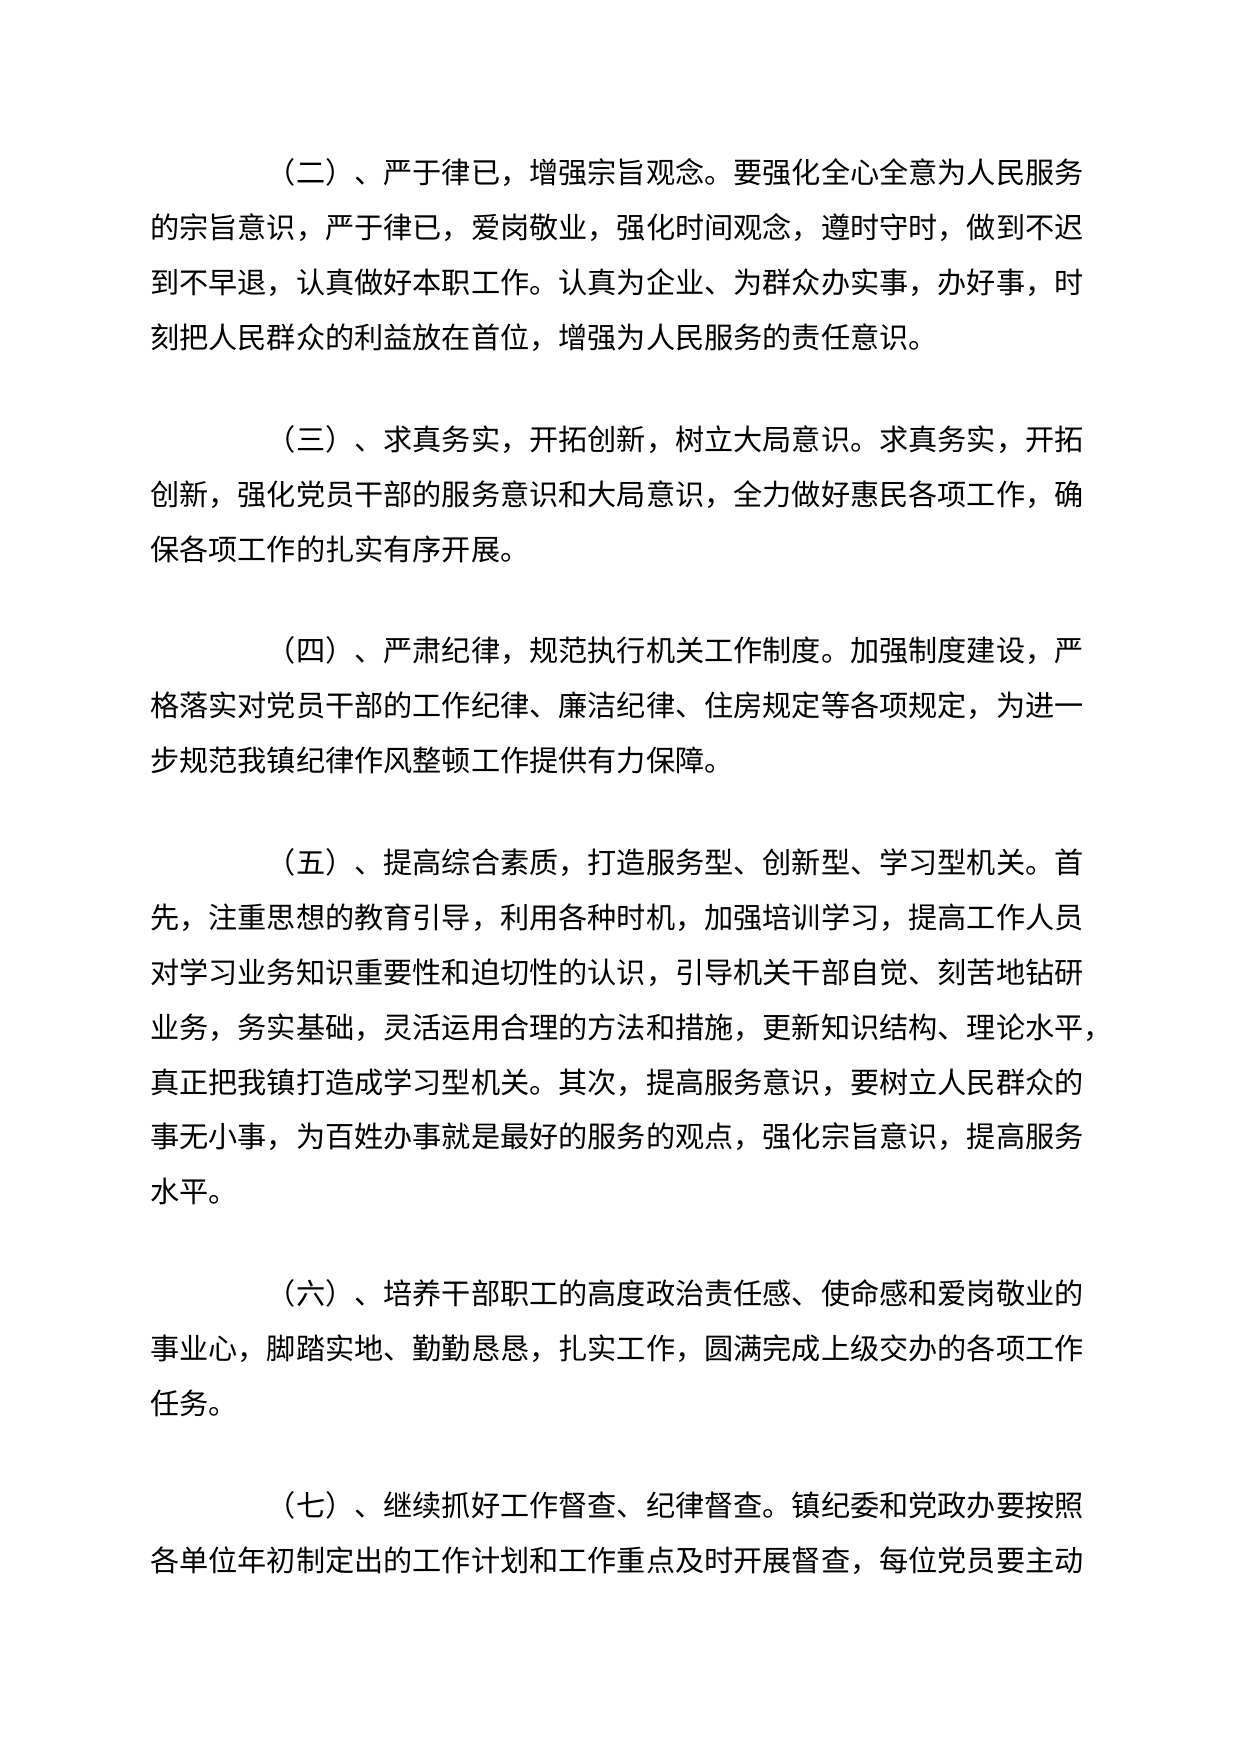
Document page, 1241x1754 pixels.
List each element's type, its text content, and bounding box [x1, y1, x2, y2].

text （五）、提高综合素质，打造服务型、创新型、学习型机关。首先，注重思想的教育引导，利用各种时机，加强培训学习，提高工作人员对学习业务知识重要性和迫切性的认识，引导机关干部自觉、刻苦地钻研业务，务实基础，灵活运用合理的方法和措施，更新知识结构、理论水平，真正把我镇打造成学习型机关。其次，提高服务意识，要树立人民群众的事无小事，为百姓办事就是最好的服务的观点，强化宗旨意识，提高服务水平。 [150, 839, 1090, 1211]
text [150, 1482, 1090, 1579]
text （六）、培养干部职工的高度政治责任感、使命感和爱岗敬业的事业心，脚踏实地、勤勤恳恳，扎实工作，圆满完成上级交办的各项工作任务。 [150, 1271, 1090, 1423]
text （三）、求真务实，开拓创新，树立大局意识。求真务实，开拓创新，强化党员干部的服务意识和大局意识，全力做好惠民各项工作，确保各项工作的扎实有序开展。 [150, 416, 1090, 568]
text （四）、严肃纪律，规范执行机关工作制度。加强制度建设，严格落实对党员干部的工作纪律、廉洁纪律、住房规定等各项规定，为进一步规范我镇纪律作风整顿工作提供有力保障。 [150, 628, 1090, 780]
text （二）、严于律已，增强宗旨观念。要强化全心全意为人民服务的宗旨意识，严于律已，爱岗敬业，强化时间观念，遵时守时，做到不迟到不早退，认真做好本职工作。认真为企业、为群众办实事，办好事，时刻把人民群众的利益放在首位，增强为人民服务的责任意识。 [150, 150, 1090, 357]
